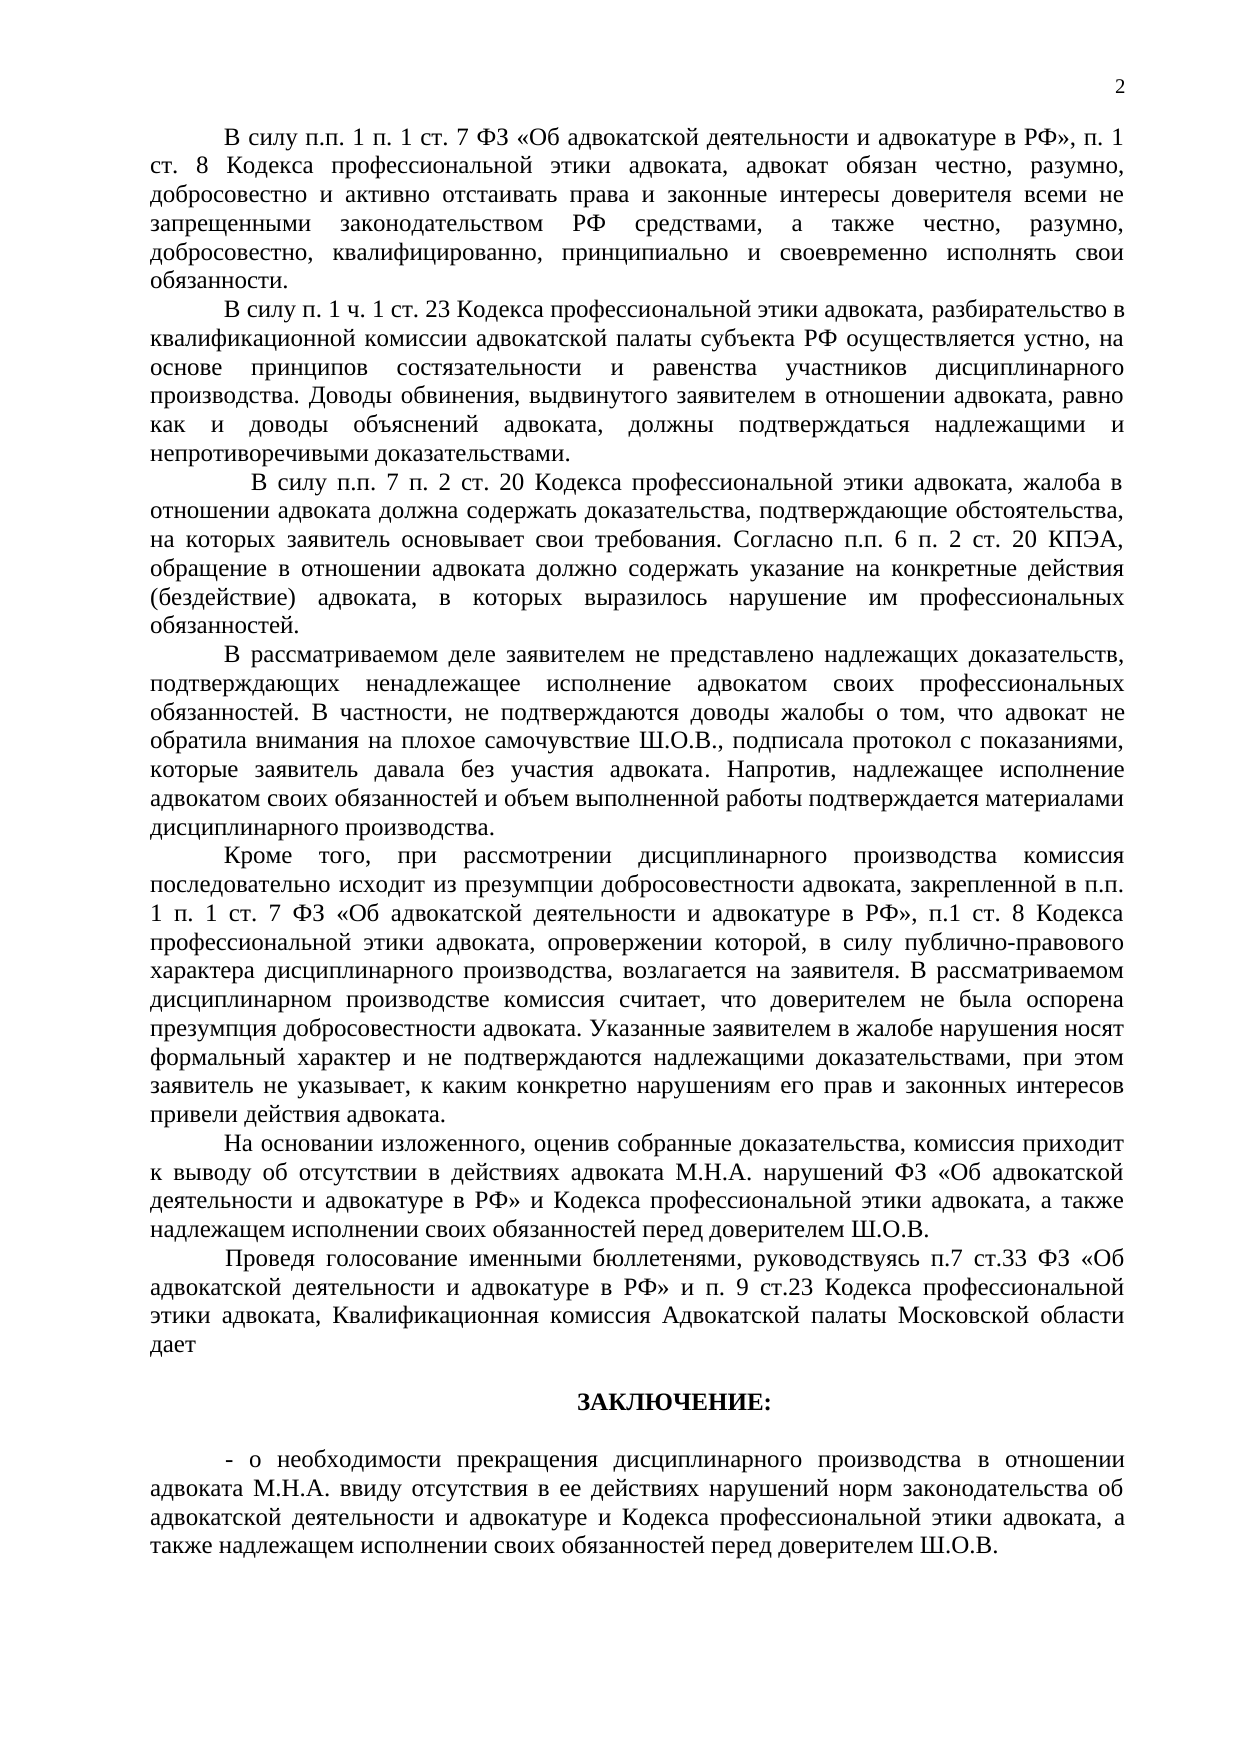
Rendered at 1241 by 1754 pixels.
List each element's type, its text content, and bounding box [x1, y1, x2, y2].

text На основании изложенного, оценив собранные доказательства, комиссия приходит к выводу об отсутствии в действиях адвоката М.Н.А. нарушений ФЗ «Об адвокатской деятельности и адвокатуре в РФ» и Кодекса профессиональной этики адвоката, а также надлежащем исполнении своих обязанностей перед доверителем Ш.О.В. [150, 1128, 1125, 1243]
text В рассматриваемом деле заявителем не представлено надлежащих доказательств, подтверждающих ненадлежащее исполнение адвокатом своих профессиональных обязанностей. В частности, не подтверждаются доводы жалобы о том, что адвокат не обратила внимания на плохое самочувствие Ш.О.В., подписала протокол с показаниями, которые заявитель давала без участия адвоката. Напротив, надлежащее исполнение адвокатом своих обязанностей и объем выполненной работы подтверждается материалами дисциплинарного производства. [150, 639, 1125, 841]
text В силу п.п. 1 п. 1 ст. 7 ФЗ «Об адвокатской деятельности и адвокатуре в РФ», п. 1 ст. 8 Кодекса профессиональной этики адвоката, адвокат обязан честно, разумно, добросовестно и активно отстаивать права и законные интересы доверителя всеми не запрещенными законодательством РФ средствами, а также честно, разумно, добросовестно, квалифицированно, принципиально и своевременно исполнять свои обязанности. [150, 122, 1125, 294]
text Кроме того, при рассмотрении дисциплинарного производства комиссия последовательно исходит из презумпции добросовестности адвоката, закрепленной в п.п. 1 п. 1 ст. 7 ФЗ «Об адвокатской деятельности и адвокатуре в РФ», п.1 ст. 8 Кодекса профессиональной этики адвоката, опровержении которой, в силу публично-правового характера дисциплинарного производства, возлагается на заявителя. В рассматриваемом дисциплинарном производстве комиссия считает, что доверителем не была оспорена презумпция добросовестности адвоката. Указанные заявителем в жалобе нарушения носят формальный характер и не подтверждаются надлежащими доказательствами, при этом заявитель не указывает, к каким конкретно нарушениям его прав и законных интересов привели действия адвоката. [150, 841, 1125, 1128]
text Проведя голосование именными бюллетенями, руководствуясь п.7 ст.33 ФЗ «Об адвокатской деятельности и адвокатуре в РФ» и п. 9 ст.23 Кодекса профессиональной этики адвоката, Квалификационная комиссия Адвокатской палаты Московской области дает [150, 1243, 1125, 1358]
text В силу п.п. 7 п. 2 ст. 20 Кодекса профессиональной этики адвоката, жалоба в отношении адвоката должна содержать доказательства, подтверждающие обстоятельства, на которых заявитель основывает свои требования. Согласно п.п. 6 п. 2 ст. 20 КПЭА, обращение в отношении адвоката должно содержать указание на конкретные действия (бездействие) адвоката, в которых выразилось нарушение им профессиональных обязанностей. [150, 467, 1125, 639]
text ЗАКЛЮЧЕНИЕ: [150, 1387, 1125, 1416]
text - о необходимости прекращения дисциплинарного производства в отношении адвоката М.Н.А. ввиду отсутствия в ее действиях нарушений норм законодательства об адвокатской деятельности и адвокатуре и Кодекса профессиональной этики адвоката, а также надлежащем исполнении своих обязанностей перед доверителем Ш.О.В. [150, 1444, 1125, 1559]
text В силу п. 1 ч. 1 ст. 23 Кодекса профессиональной этики адвоката, разбирательство в квалификационной комиссии адвокатской палаты субъекта РФ осуществляется устно, на основе принципов состязательности и равенства участников дисциплинарного производства. Доводы обвинения, выдвинутого заявителем в отношении адвоката, равно как и доводы объяснений адвоката, должны подтверждаться надлежащими и непротиворечивыми доказательствами. [150, 294, 1125, 467]
